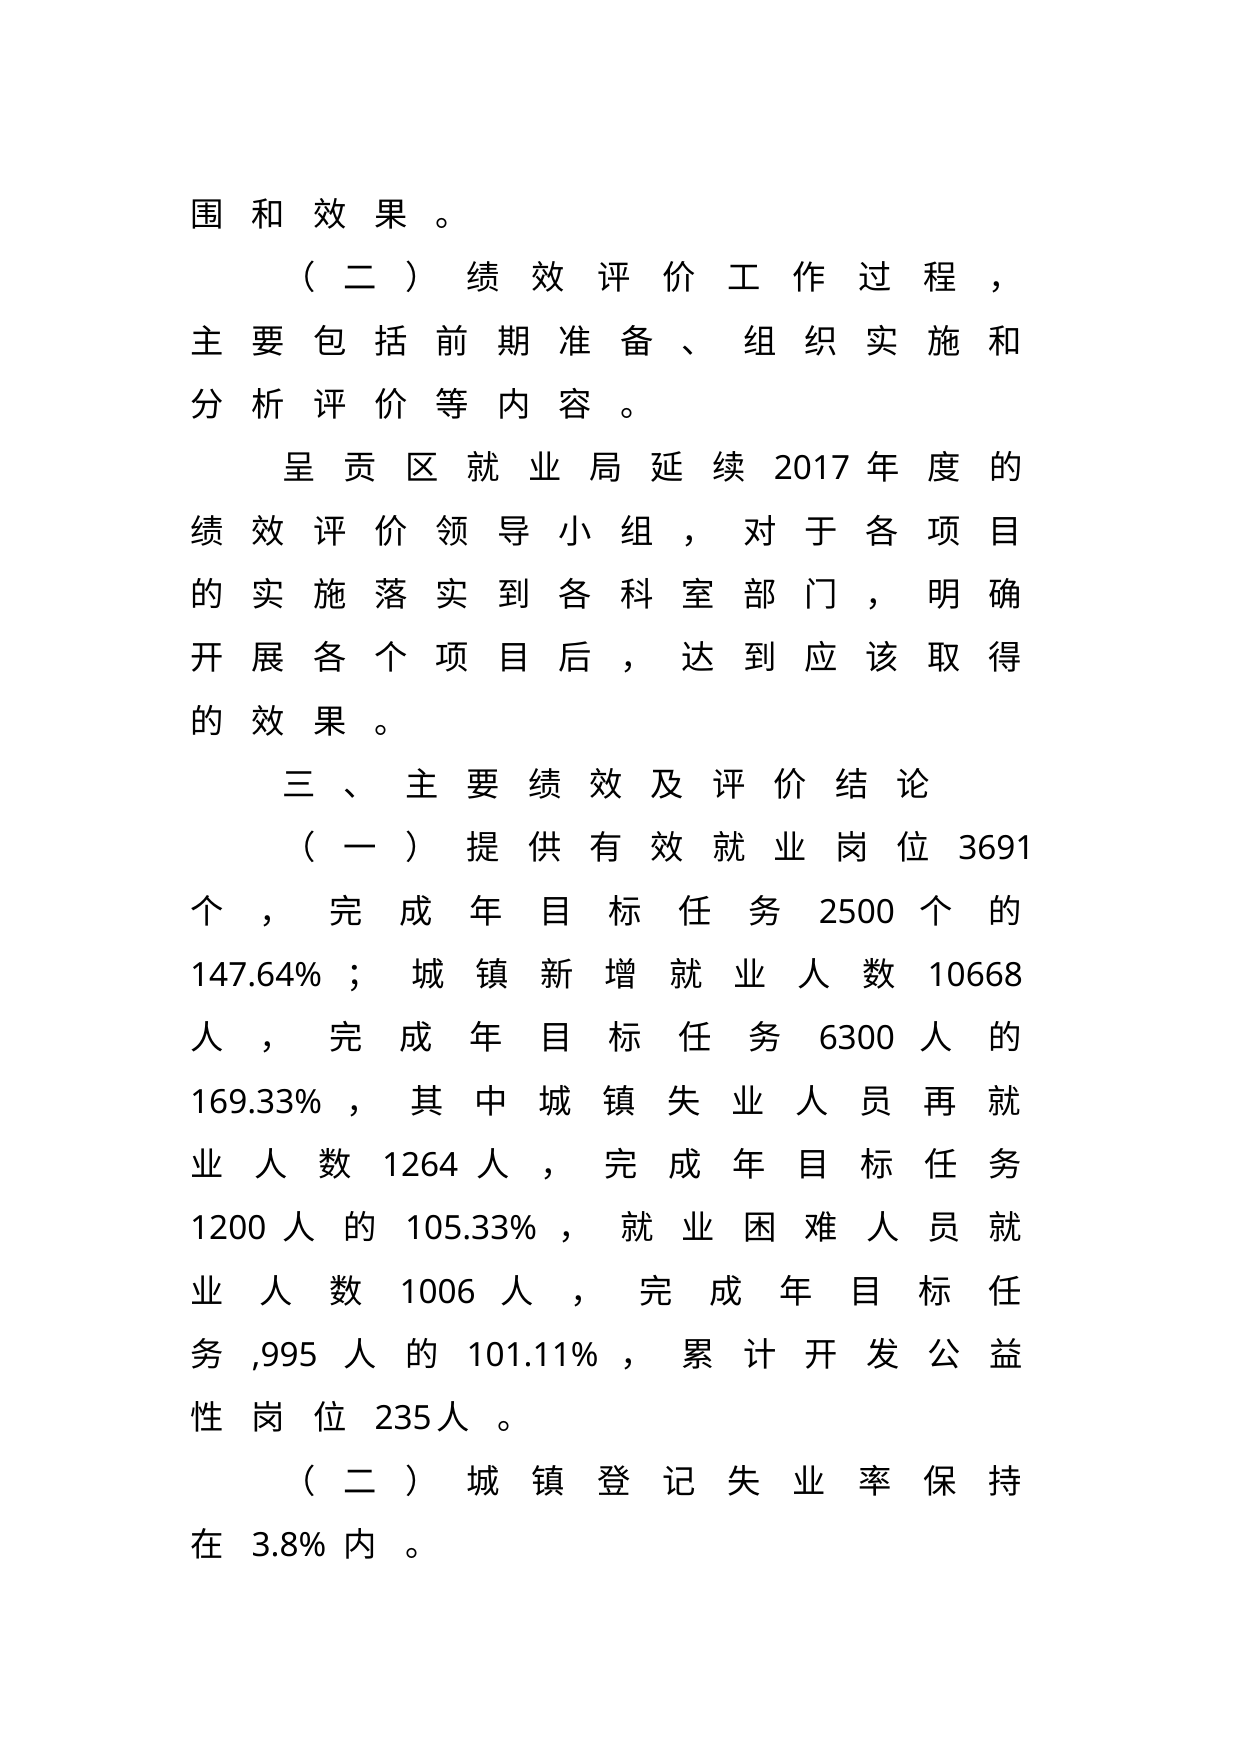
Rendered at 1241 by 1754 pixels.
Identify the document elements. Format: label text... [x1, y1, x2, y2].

text 呈贡区就业局延续2017年度的绩效评价领导小组，对于各项目的实施落实到各科室部门，明确开展各个项目后，达到应该取得的效果。 [190, 434, 1050, 750]
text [190, 180, 1050, 244]
list 绩效评价工作过程，主要包括前期准备、组织实施和分析评价等内容。 [190, 244, 1050, 434]
list 提供有效就业岗位3691个，完成年目标任务2500个的147.64%；城镇新增就业人数10668人，完成年目标任务6300人的169.33%，其中城镇失业人员再就业人数1264人，完成年目标任务1200人的105.33%，就业困难人员就业人数1006人，完成年目标任务,995人的101.11%，累计开发公益性岗位235人。 [190, 814, 1050, 1447]
text 三、主要绩效及评价结论 [190, 750, 1050, 814]
list 城镇登记失业率保持在3.8%内。 [190, 1447, 1050, 1574]
